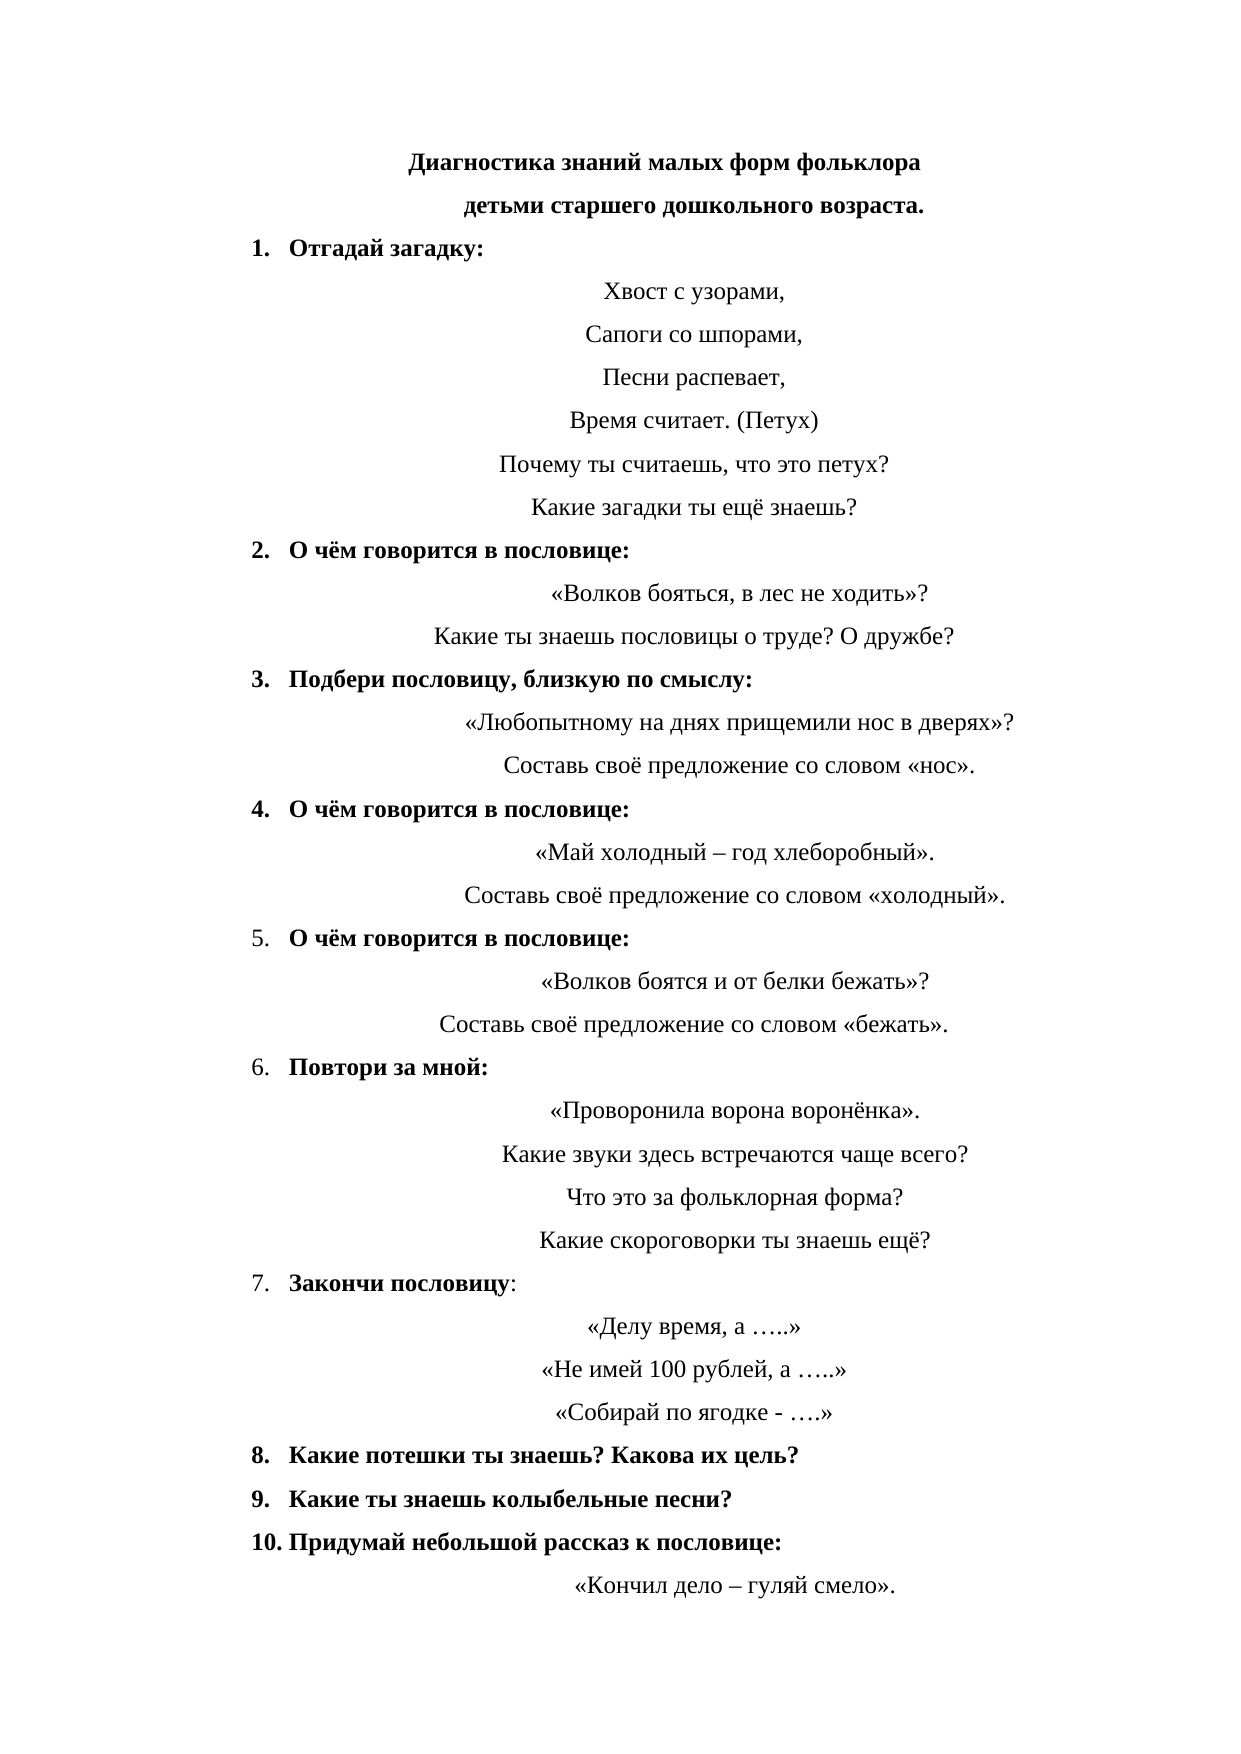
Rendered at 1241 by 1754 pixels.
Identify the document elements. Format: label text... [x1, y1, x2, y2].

list О чём говорится в пословице: [251, 535, 1152, 564]
text «Не имей 100 рублей, а …..» [177, 1354, 1152, 1383]
list «Любопытному на днях прищемили нос в дверях»? [327, 707, 1152, 736]
text «Собирай по ягодке - ….» [177, 1397, 1152, 1426]
list Придумай небольшой рассказ к пословице: [251, 1527, 1152, 1556]
list «Волков боятся и от белки бежать»? [318, 966, 1152, 995]
list Отгадай загадку: [251, 233, 1152, 262]
text Время считает. (Петух) [177, 406, 1152, 434]
list Какие потешки ты знаешь? Какова их цель? [251, 1441, 1152, 1469]
text Какие ты знаешь пословицы о труде? О дружбе? [177, 621, 1152, 650]
text Какие загадки ты ещё знаешь? [177, 492, 1152, 521]
list «Проворонила ворона воронёнка». [318, 1096, 1152, 1124]
list Закончи пословицу: [251, 1268, 1152, 1297]
text детьми старшего дошкольного возраста. [177, 190, 1152, 219]
list «Кончил дело – гуляй смело». [318, 1570, 1152, 1599]
list Повтори за мной: [251, 1052, 1152, 1081]
list Что это за фольклорная форма? [318, 1182, 1152, 1211]
text Почему ты считаешь, что это петух? [177, 449, 1152, 477]
list «Май холодный – год хлеборобный». [318, 837, 1152, 866]
list Какие ты знаешь колыбельные песни? [251, 1484, 1152, 1512]
text Хвост с узорами, [177, 276, 1152, 305]
text «Делу время, а …..» [177, 1311, 1152, 1340]
list Составь своё предложение со словом «холодный». [318, 880, 1152, 909]
list О чём говорится в пословице: [251, 794, 1152, 822]
list Подбери пословицу, близкую по смыслу: [251, 664, 1152, 693]
list Какие звуки здесь встречаются чаще всего? [318, 1139, 1152, 1167]
text Песни распевает, [177, 362, 1152, 391]
list О чём говорится в пословице: [251, 923, 1152, 952]
text Диагностика знаний малых форм фольклора [177, 147, 1152, 176]
list Составь своё предложение со словом «нос». [327, 751, 1152, 779]
list Какие скороговорки ты знаешь ещё? [318, 1225, 1152, 1254]
list «Волков бояться, в лес не ходить»? [327, 578, 1152, 607]
text Составь своё предложение со словом «бежать». [177, 1009, 1152, 1038]
text Сапоги со шпорами, [177, 319, 1152, 348]
